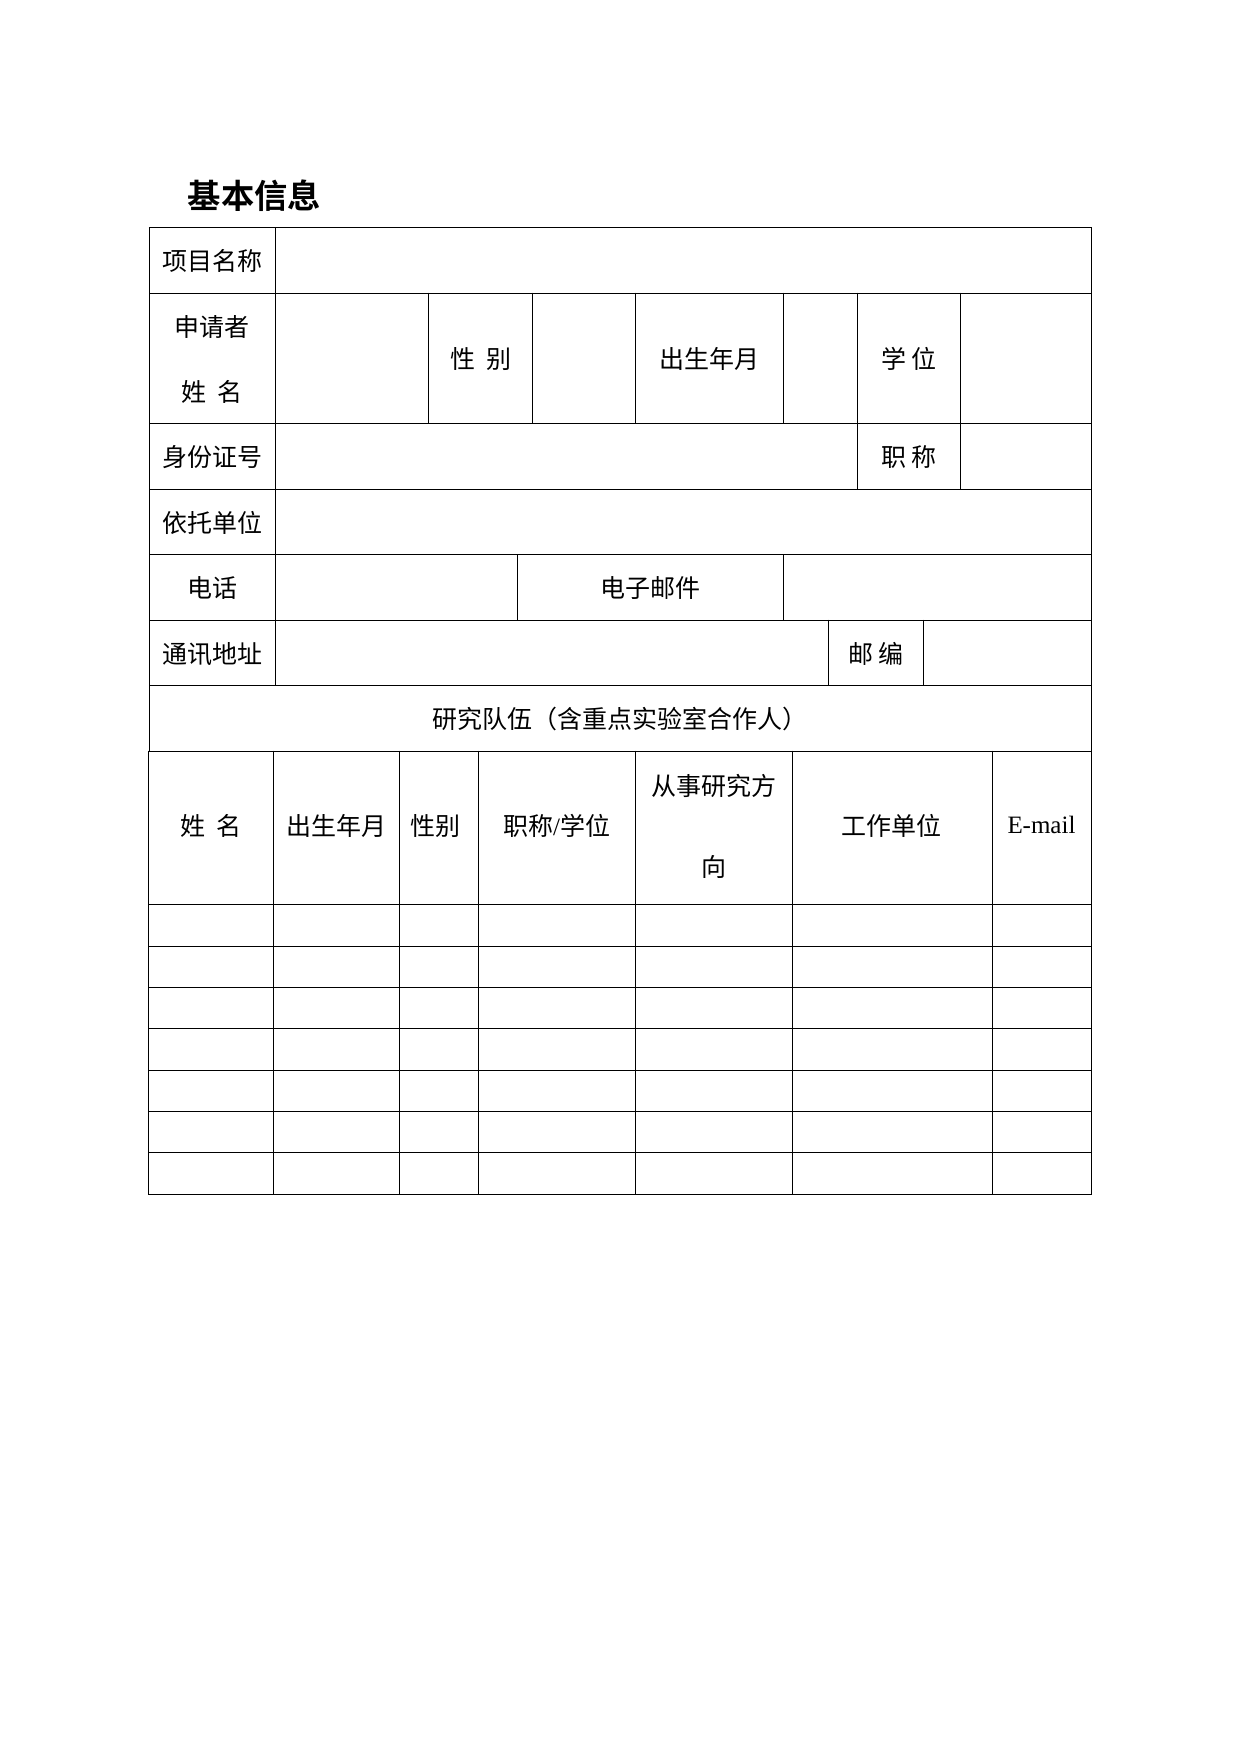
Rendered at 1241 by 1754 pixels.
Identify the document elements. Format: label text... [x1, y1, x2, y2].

table_cell [274, 1029, 399, 1069]
table_cell [149, 1071, 273, 1111]
text 基本信息 [187, 162, 1053, 227]
table_cell [400, 988, 478, 1028]
table_cell 姓 名 [149, 752, 273, 904]
table_cell [400, 1029, 478, 1069]
table_cell [149, 905, 273, 946]
table_cell [274, 905, 399, 946]
table_cell [149, 947, 273, 987]
table_cell [793, 1029, 992, 1069]
table_header 项目名称 [150, 228, 275, 292]
table_cell 出生年月 [636, 294, 783, 423]
table_cell [400, 1112, 478, 1152]
table_cell [149, 988, 273, 1028]
table_cell [533, 294, 635, 423]
table_cell 申请者 姓 名 [150, 294, 275, 423]
table_cell [993, 1153, 1091, 1194]
table_cell [274, 947, 399, 987]
table_cell [400, 947, 478, 987]
table_cell [636, 1029, 792, 1069]
table_cell [479, 1153, 635, 1194]
table_cell [784, 294, 857, 423]
table_cell [274, 1112, 399, 1152]
table_cell [793, 1153, 992, 1194]
table_cell [276, 424, 857, 488]
table_cell 通讯地址 [150, 621, 275, 685]
table_cell 性别 [400, 752, 478, 904]
table_cell [276, 621, 828, 685]
table_cell [636, 1153, 792, 1194]
table_cell 依托单位 [150, 490, 275, 554]
table_cell [400, 1071, 478, 1111]
table_cell [993, 947, 1091, 987]
table_cell [274, 1071, 399, 1111]
table_cell [793, 1071, 992, 1111]
table_cell [400, 905, 478, 946]
table_cell [149, 1029, 273, 1069]
table_cell [276, 555, 517, 619]
table_cell [924, 621, 1091, 685]
table_cell 出生年月 [274, 752, 399, 904]
table_cell [793, 988, 992, 1028]
table_cell [479, 1029, 635, 1069]
table_cell [636, 1071, 792, 1111]
table_cell 职称/学位 [479, 752, 635, 904]
table_cell [993, 1071, 1091, 1111]
table_cell [636, 905, 792, 946]
table_cell 学 位 [858, 294, 960, 423]
table_cell [993, 988, 1091, 1028]
table_cell [636, 988, 792, 1028]
table_cell [149, 1153, 273, 1194]
table_cell [993, 905, 1091, 946]
table_cell [993, 1112, 1091, 1152]
table_cell [276, 490, 1091, 554]
table_cell 邮 编 [829, 621, 923, 685]
table_cell [793, 905, 992, 946]
table_cell [479, 947, 635, 987]
table_cell 身份证号 [150, 424, 275, 488]
table_cell 从事研究方向 [636, 752, 792, 904]
table_cell [961, 424, 1091, 488]
table_cell [149, 1112, 273, 1152]
table_cell 电子邮件 [518, 555, 783, 619]
table_cell [479, 1071, 635, 1111]
table_cell [961, 294, 1091, 423]
table_cell [793, 947, 992, 987]
table_cell [784, 555, 1091, 619]
table_cell [993, 1029, 1091, 1069]
table_cell [400, 1153, 478, 1194]
table_cell [793, 1112, 992, 1152]
table_header [276, 228, 1091, 292]
table_cell 研究队伍（含重点实验室合作人） [150, 686, 1091, 751]
table_cell [636, 1112, 792, 1152]
table_cell 电话 [150, 555, 275, 619]
table_cell [479, 1112, 635, 1152]
table_cell [479, 988, 635, 1028]
table_cell 职 称 [858, 424, 960, 488]
table_cell [636, 947, 792, 987]
table_cell [276, 294, 428, 423]
table_cell [479, 905, 635, 946]
table_cell E-mail [993, 752, 1091, 904]
table_cell [274, 1153, 399, 1194]
table_cell 工作单位 [793, 752, 992, 904]
table_cell 性 别 [429, 294, 532, 423]
table_cell [274, 988, 399, 1028]
